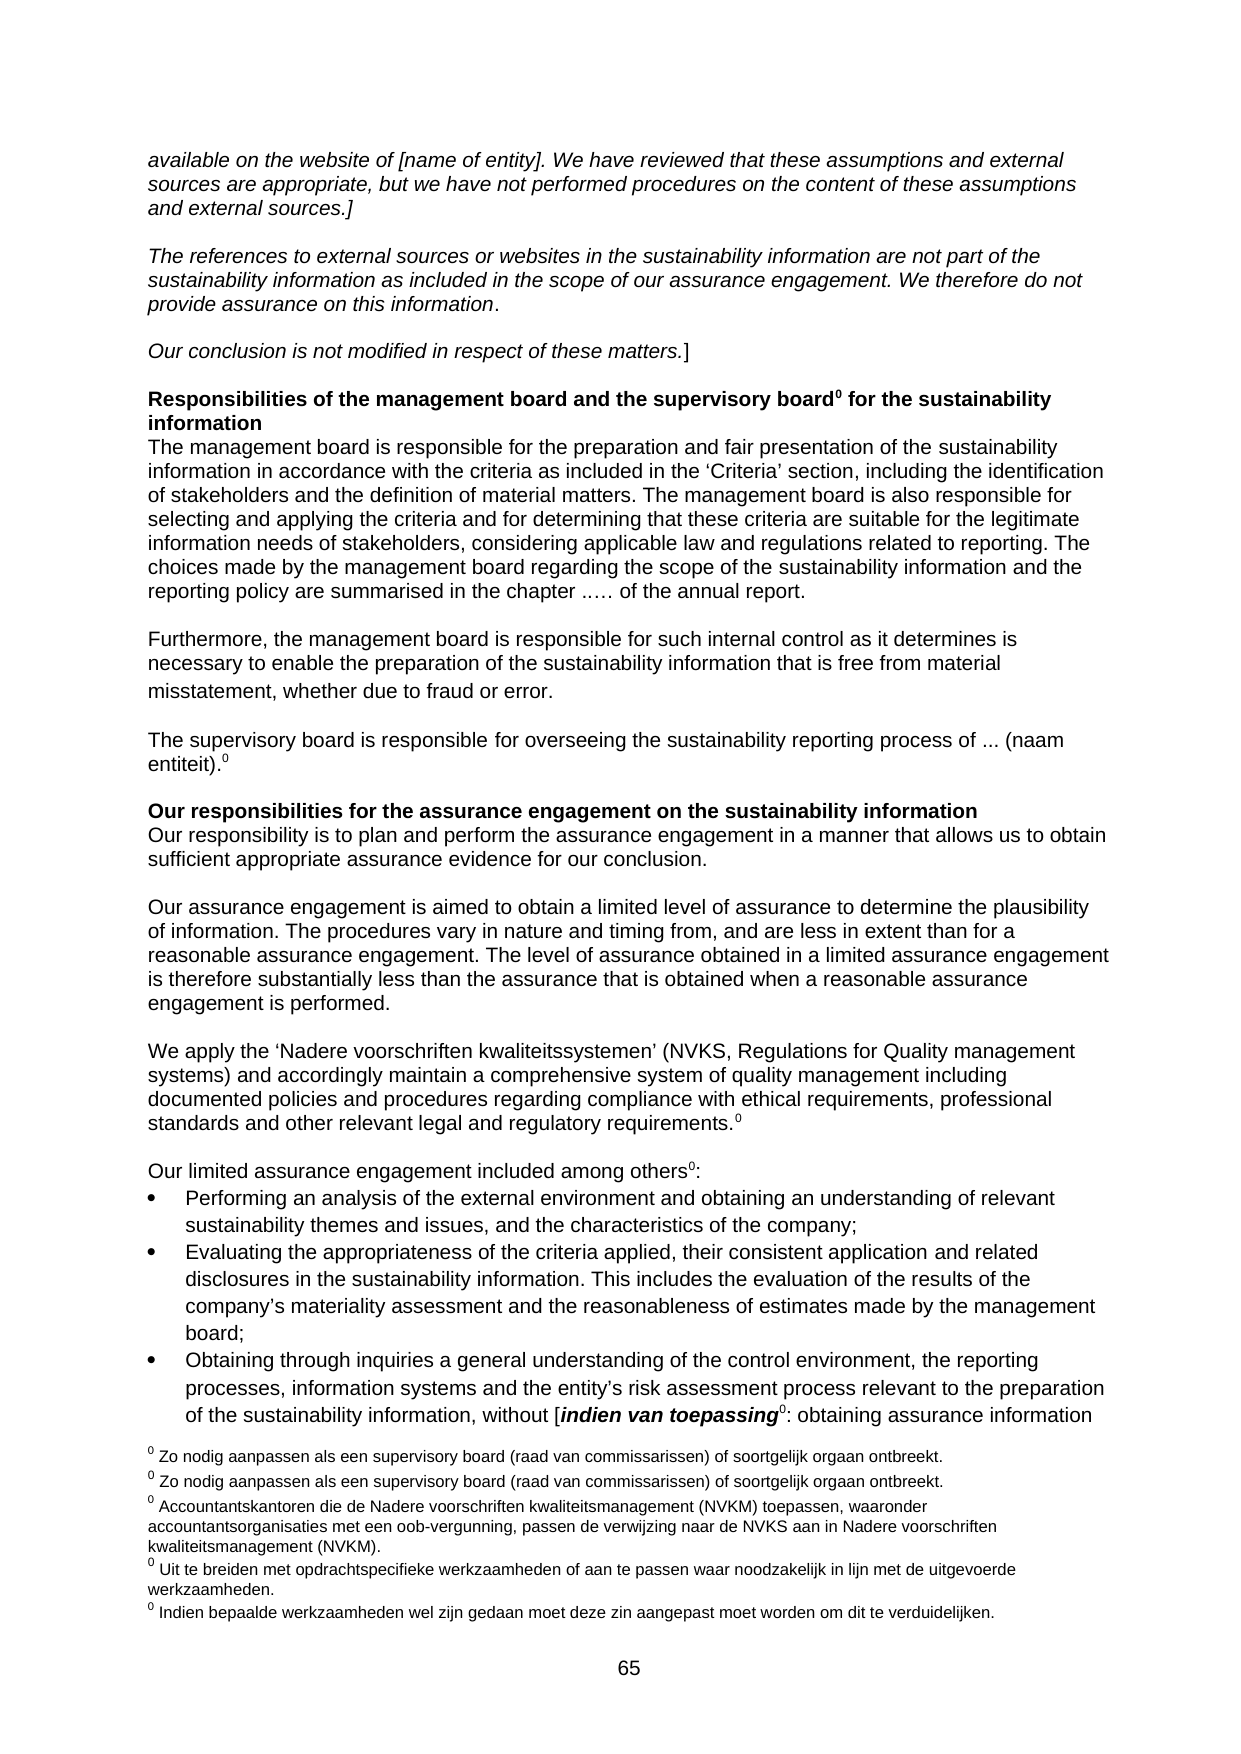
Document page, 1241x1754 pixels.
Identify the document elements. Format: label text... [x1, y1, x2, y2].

text Our conclusion is not modified in respect of these matters.] [148, 339, 1110, 363]
text Furthermore, the management board is responsible for such internal control as it determines is necessary to enable the preparation of the sustainability information that is free from material misstatement, whether due to fraud or error. [148, 627, 1110, 703]
text Our responsibilities for the assurance engagement on the sustainability information [148, 799, 1110, 823]
text Responsibilities of the management board and the supervisory board for the sustainability information [148, 387, 1110, 435]
text The references to external sources or websites in the sustainability information are not part of the sustainability information as included in the scope of our assurance engagement. We therefore do not provide assurance on this information. [148, 243, 1110, 315]
text Our assurance engagement is aimed to obtain a limited level of assurance to determine the plausibility of information. The procedures vary in nature and timing from, and are less in extent than for a reasonable assurance engagement. The level of assurance obtained in a limited assurance engagement is therefore substantially less than the assurance that is obtained when a reasonable assurance engagement is performed. [148, 895, 1110, 1015]
text We apply the ‘Nadere voorschriften kwaliteitssystemen’ (NVKS, Regulations for Quality management systems) and accordingly maintain a comprehensive system of quality management including documented policies and procedures regarding compliance with ethical requirements, professional standards and other relevant legal and regulatory requirements. [148, 1039, 1110, 1135]
text The management board is responsible for the preparation and fair presentation of the sustainability information in accordance with the criteria as included in the ‘Criteria’ section, including the identification of stakeholders and the definition of material matters. The management board is also responsible for selecting and applying the criteria and for determining that these criteria are suitable for the legitimate information needs of stakeholders, considering applicable law and regulations related to reporting. The choices made by the management board regarding the scope of the sustainability information and the reporting policy are summarised in the chapter ..… of the annual report. [148, 435, 1110, 603]
list Performing an analysis of the external environment and obtaining an understanding of relevant sustainability themes and issues, and the characteristics of the company; [148, 1183, 1110, 1237]
text Our limited assurance engagement included among others: [148, 1159, 1110, 1183]
text Our responsibility is to plan and perform the assurance engagement in a manner that allows us to obtain sufficient appropriate assurance evidence for our conclusion. [148, 823, 1110, 871]
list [148, 1345, 1110, 1426]
text The supervisory board is responsible for overseeing the sustainability reporting process of ... (naam entiteit). [148, 727, 1110, 775]
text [148, 148, 1110, 219]
list Evaluating the appropriateness of the criteria applied, their consistent application and related disclosures in the sustainability information. This includes the evaluation of the results of the company’s materiality assessment and the reasonableness of estimates made by the management board; [148, 1237, 1110, 1345]
